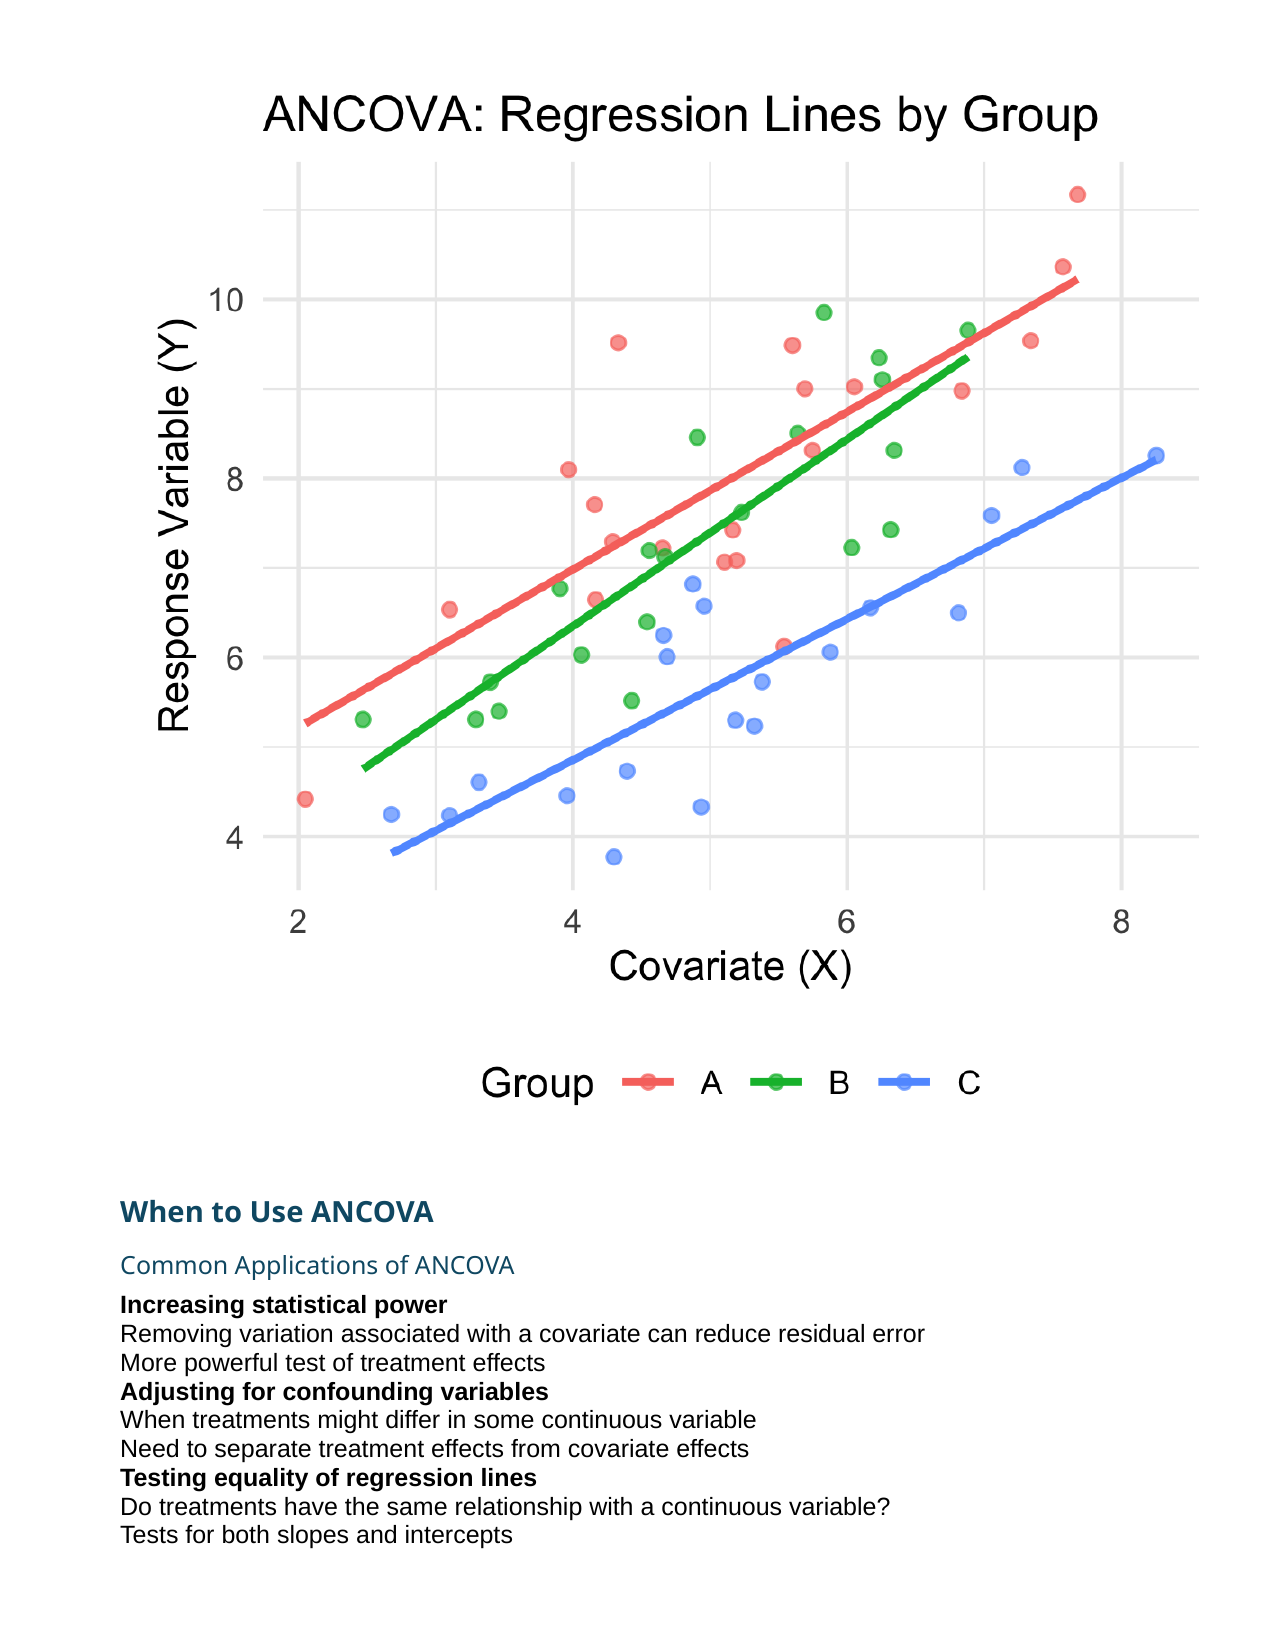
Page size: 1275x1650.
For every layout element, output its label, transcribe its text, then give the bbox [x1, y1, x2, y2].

subtitle Common Applications of ANCOVA [120, 1248, 1200, 1282]
picture [138, 75, 1218, 1155]
subtitle When to Use ANCOVA [120, 1192, 1200, 1231]
